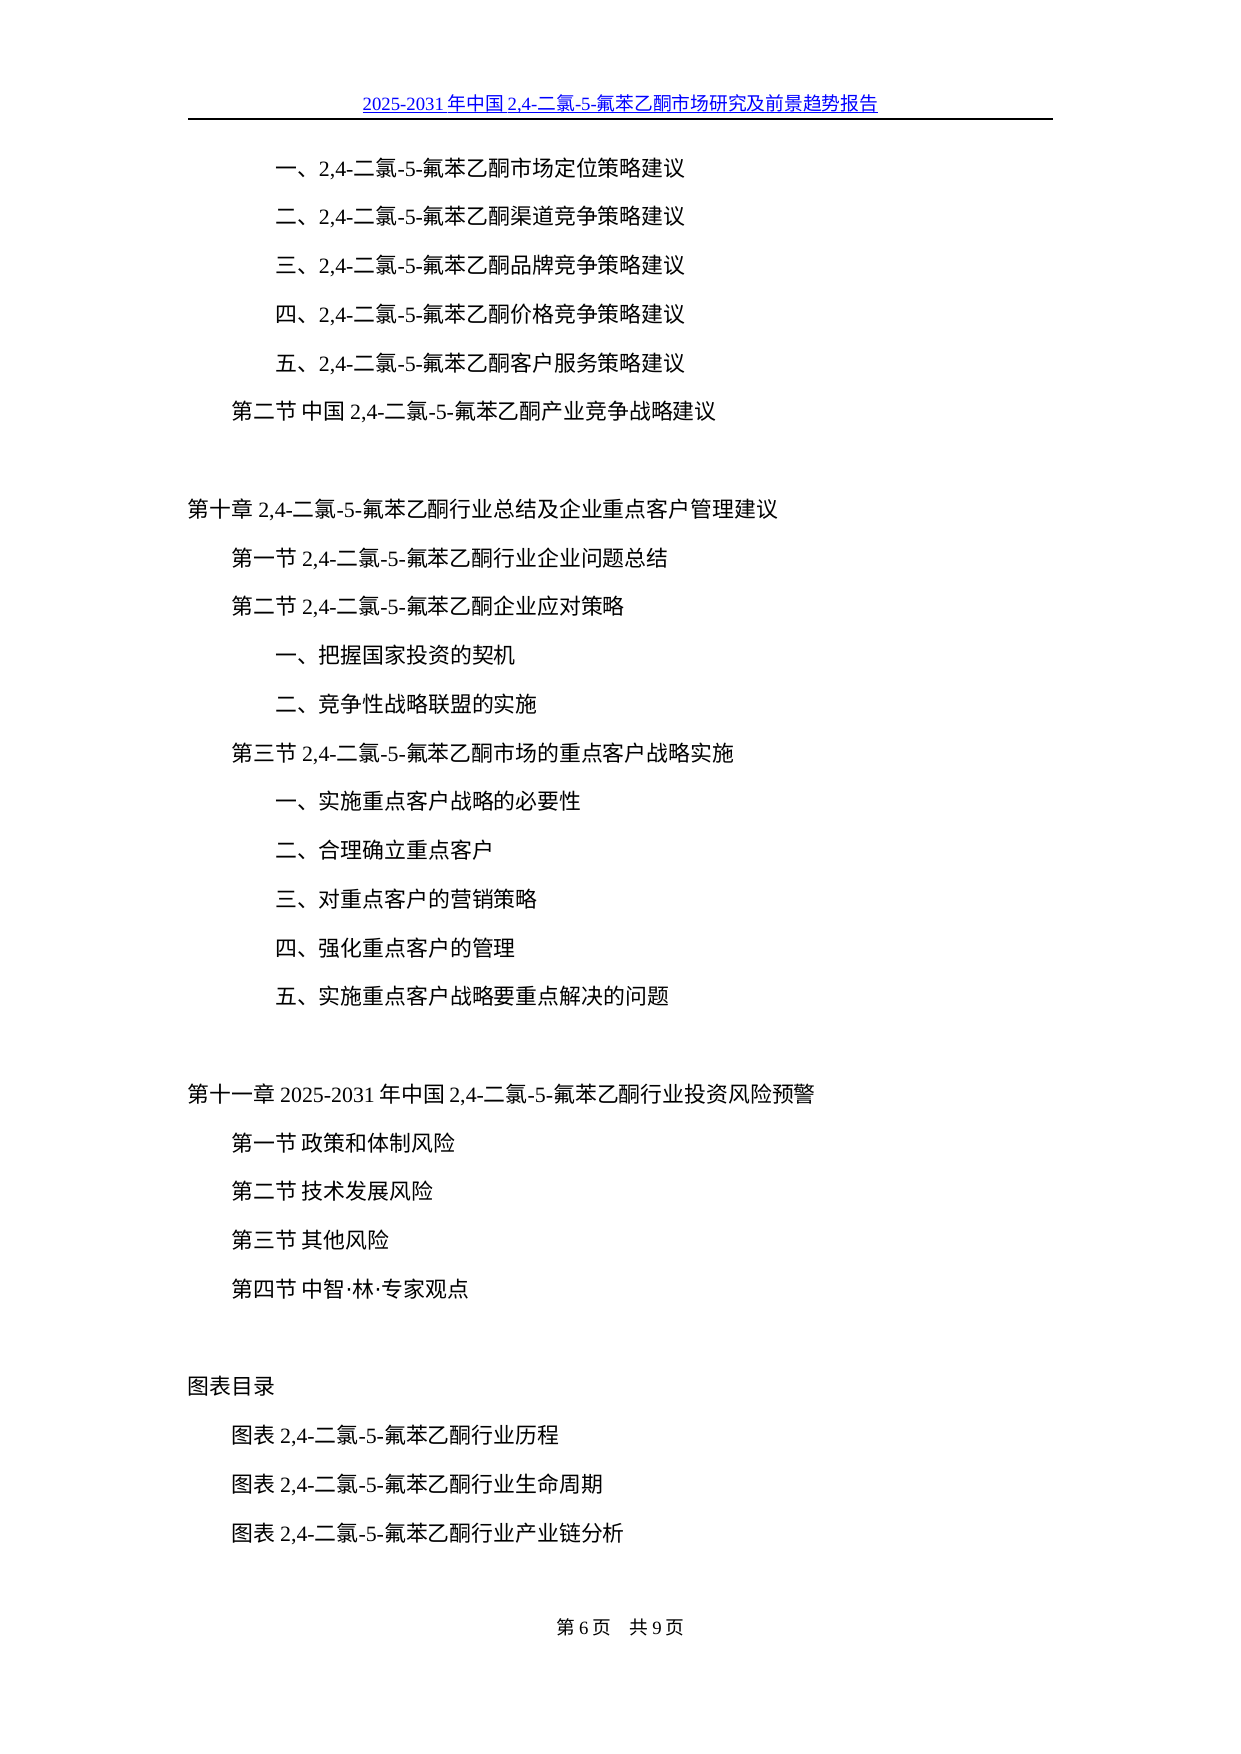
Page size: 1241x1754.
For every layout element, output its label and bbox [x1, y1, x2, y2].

text [187, 150, 1053, 1548]
